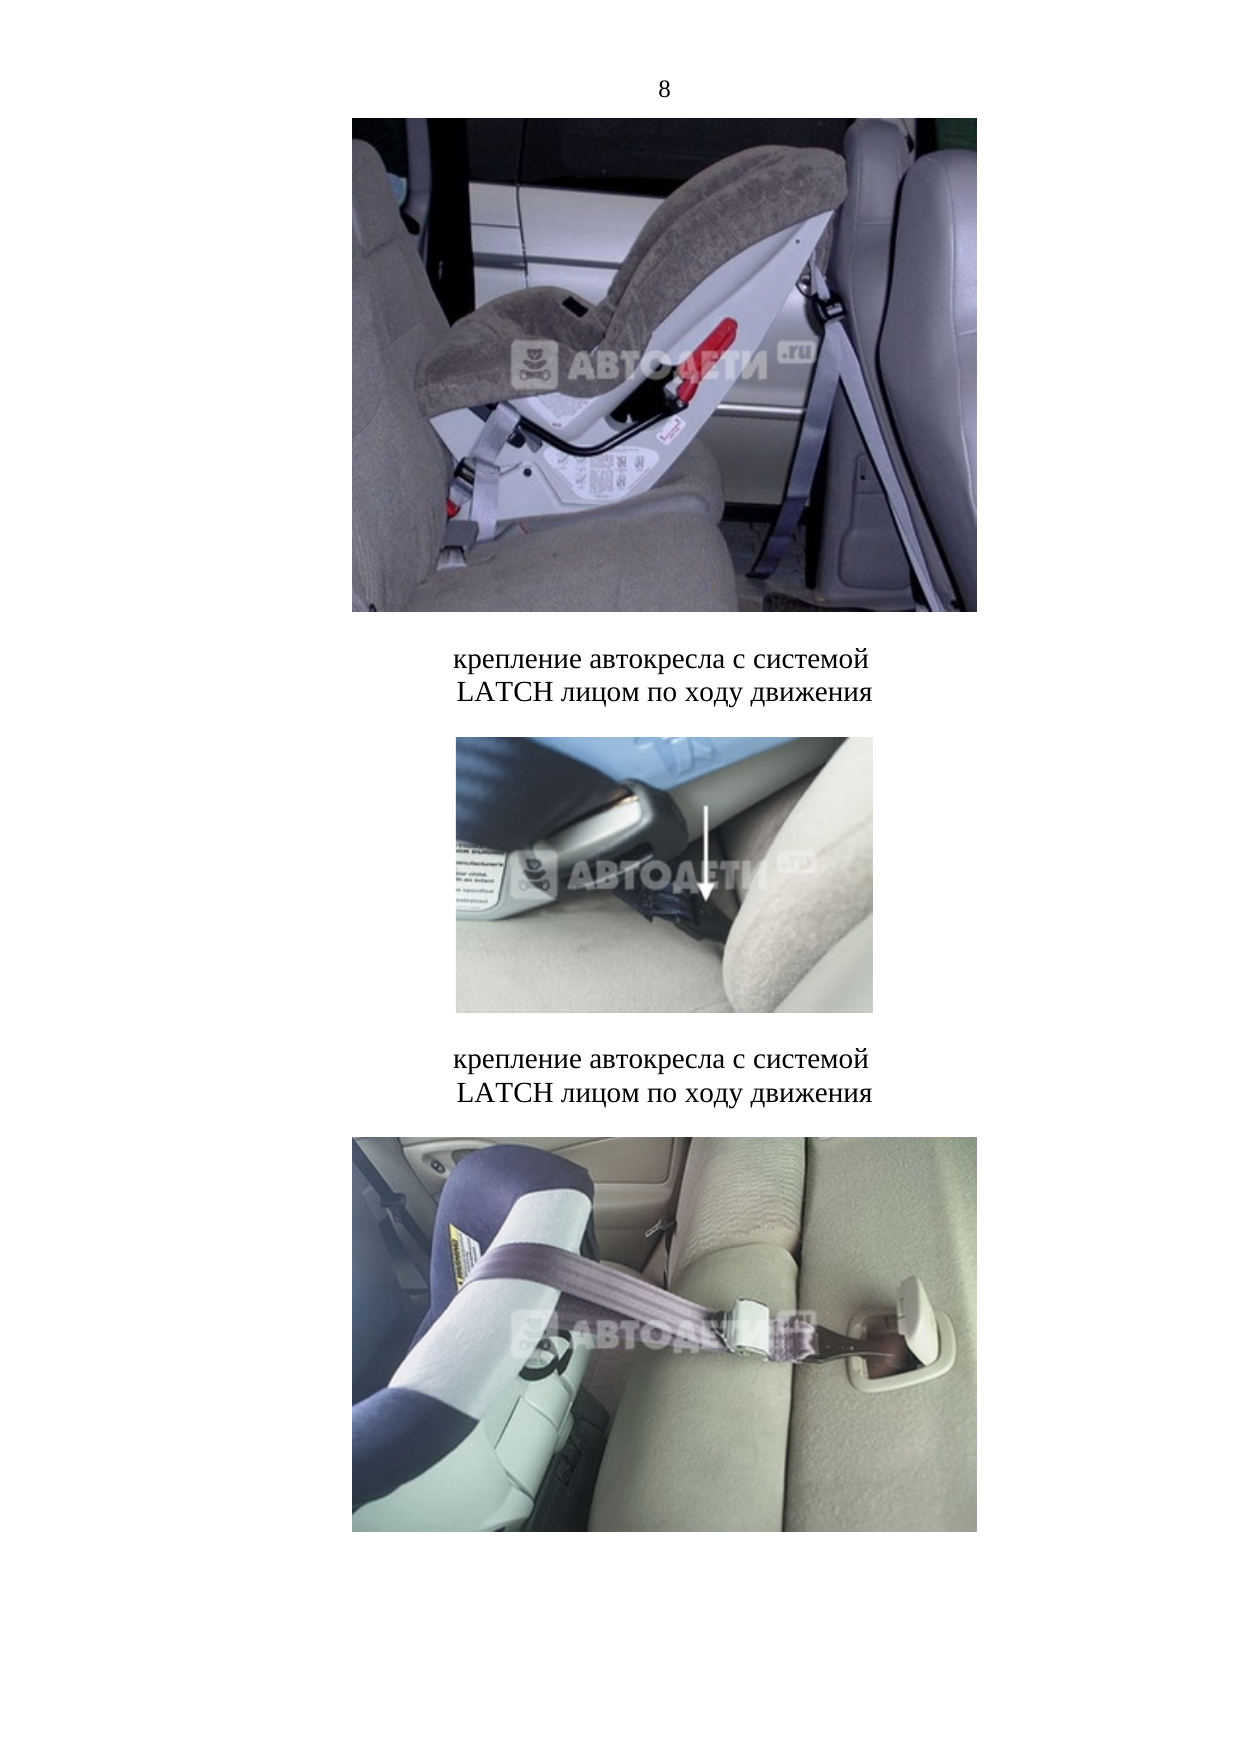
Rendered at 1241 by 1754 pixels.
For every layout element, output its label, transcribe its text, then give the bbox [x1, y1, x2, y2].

picture [455, 737, 873, 1013]
text крепление автокресла с системой LATCH лицом по ходу движения [177, 641, 1152, 708]
picture [352, 118, 977, 612]
picture [352, 1137, 977, 1532]
text крепление автокресла с системой LATCH лицом по ходу движения [177, 1041, 1152, 1108]
